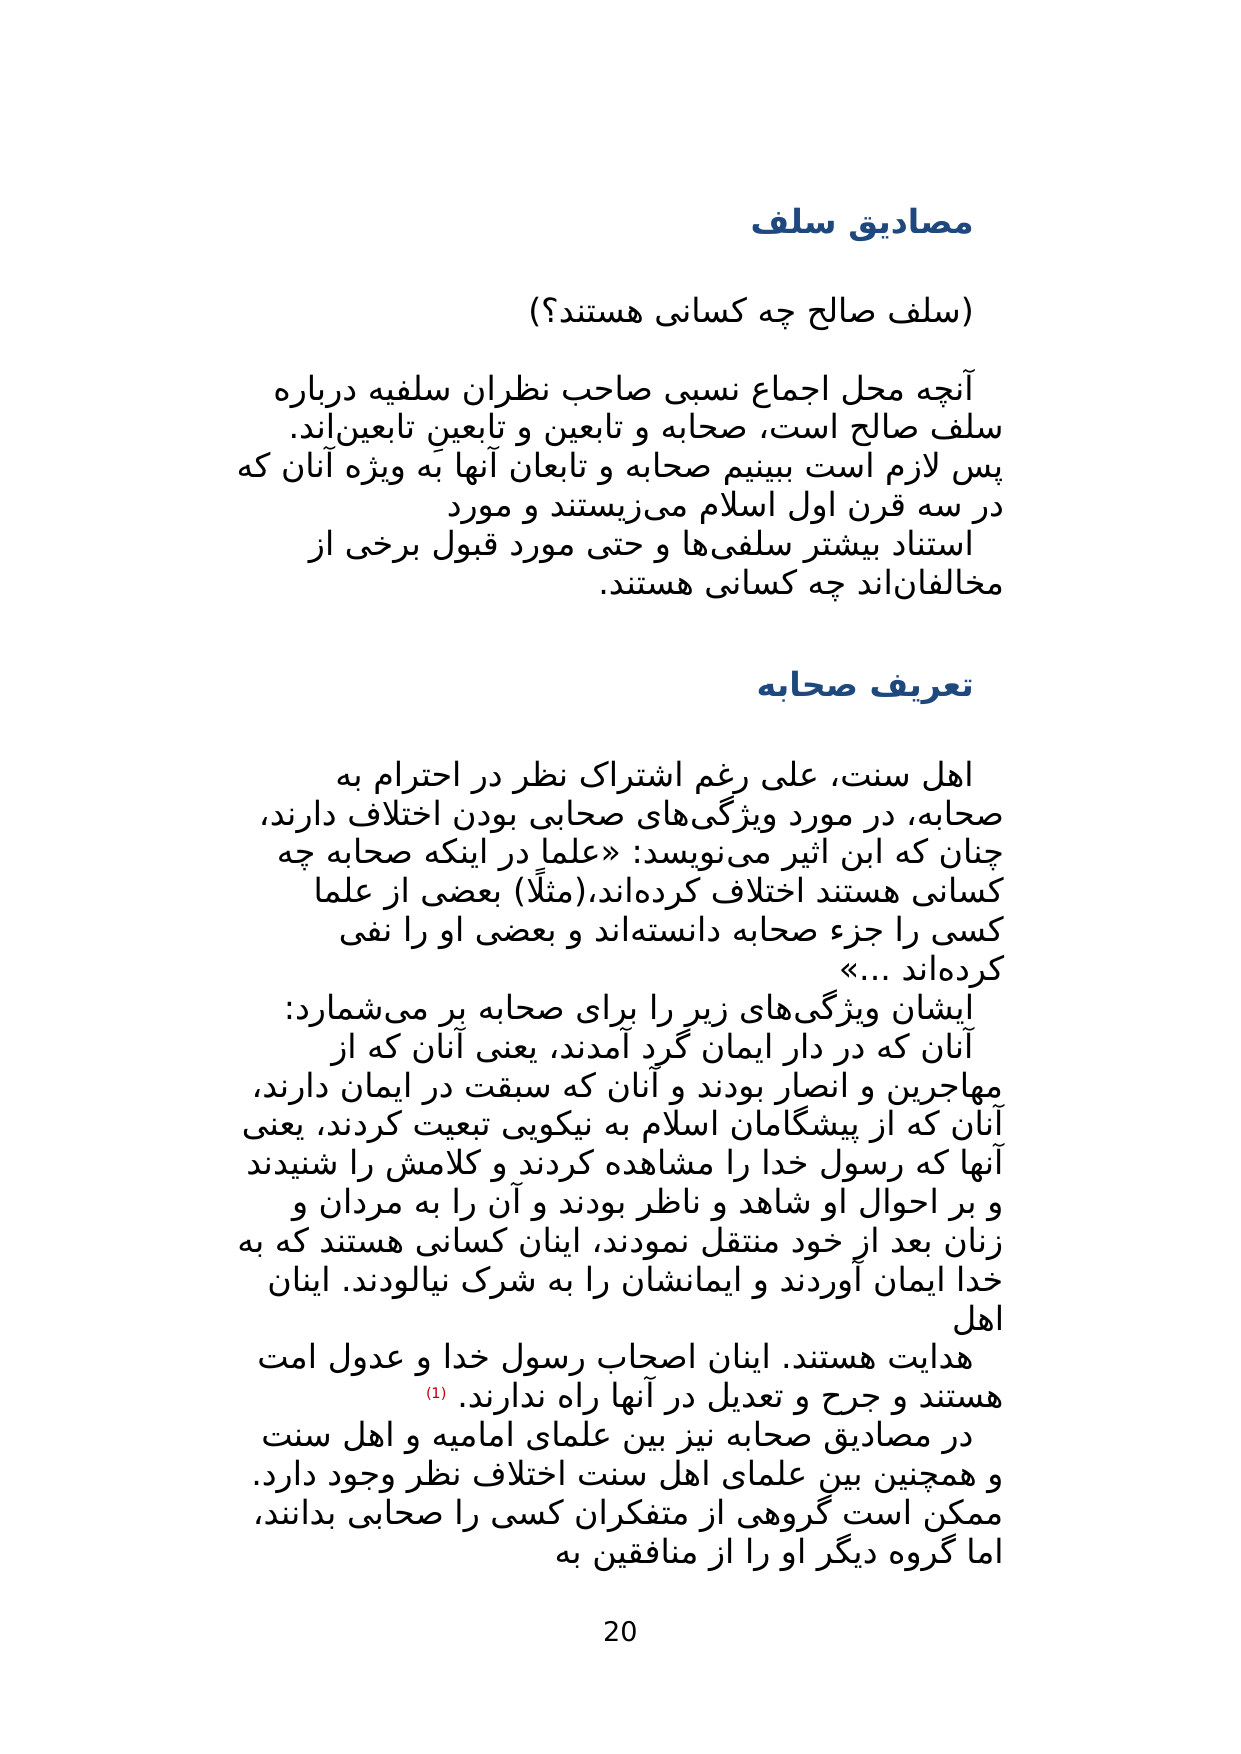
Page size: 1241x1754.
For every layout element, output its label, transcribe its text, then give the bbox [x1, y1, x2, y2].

subtitle تعریف صحابه‌ [236, 666, 1004, 704]
text در مصادیق صحابه نیز بین علمای امامیه و اهل سنت و همچنین بین علمای اهل سنت اختلاف نظر وجود دارد. ممکن است گروهی از متفکران کسی را صحابی بدانند، اما گروه دیگر او را از منافقین به [236, 1416, 1004, 1571]
text اهل سنت، علی رغم اشتراک نظر در احترام به صحابه، در مورد ویژگی‌های صحابی بودن اختلاف دارند، چنان که ابن اثیر می‌نویسد: «علما در اینکه صحابه چه کسانی هستند اختلاف کرده‌اند،(مثلًا) بعضی از علما کسی را جزء صحابه دانسته‌اند و بعضی او را نفی کرده‌اند ...» [236, 755, 1004, 988]
text آنان که در دار ایمان گرد آمدند، یعنی آنان که از مهاجرین و انصار بودند و آنان که سبقت در ایمان دارند، آنان که از پیشگامان اسلام به نیکویی تبعیت کردند، یعنی آنها که رسول خدا را مشاهده کردند و کلامش را شنیدند و بر احوال او شاهد و ناظر بودند و آن را به مردان و زنان بعد از خود منتقل نمودند، اینان کسانی هستند که به خدا ایمان آوردند و ایمانشان را به شرک نیالودند. اینان اهل [236, 1027, 1004, 1338]
text ایشان ویژگی‌های زیر را برای صحابه بر می‌شمارد: [236, 988, 1004, 1027]
subtitle مصادیق سلف‌ [236, 202, 1004, 241]
text هدایت هستند. اینان اصحاب رسول خدا و عدول امت هستند و جرح و تعدیل در آنها راه ندارند. (1) [236, 1338, 1004, 1416]
text آنچه محل اجماع نسبی صاحب نظران سلفیه درباره سلف صالح است، صحابه و تابعین و تابعینِ تابعین‌اند. پس لازم است ببینیم صحابه و تابعان آنها به ویژه آنان که در سه قرن اول اسلام می‌زیستند و مورد [236, 369, 1004, 524]
text استناد بیشتر سلفی‌ها و حتی مورد قبول برخی از مخالفان‌اند چه کسانی هستند. [236, 524, 1004, 602]
text (سلف صالح چه کسانی هستند؟) [236, 292, 1004, 331]
